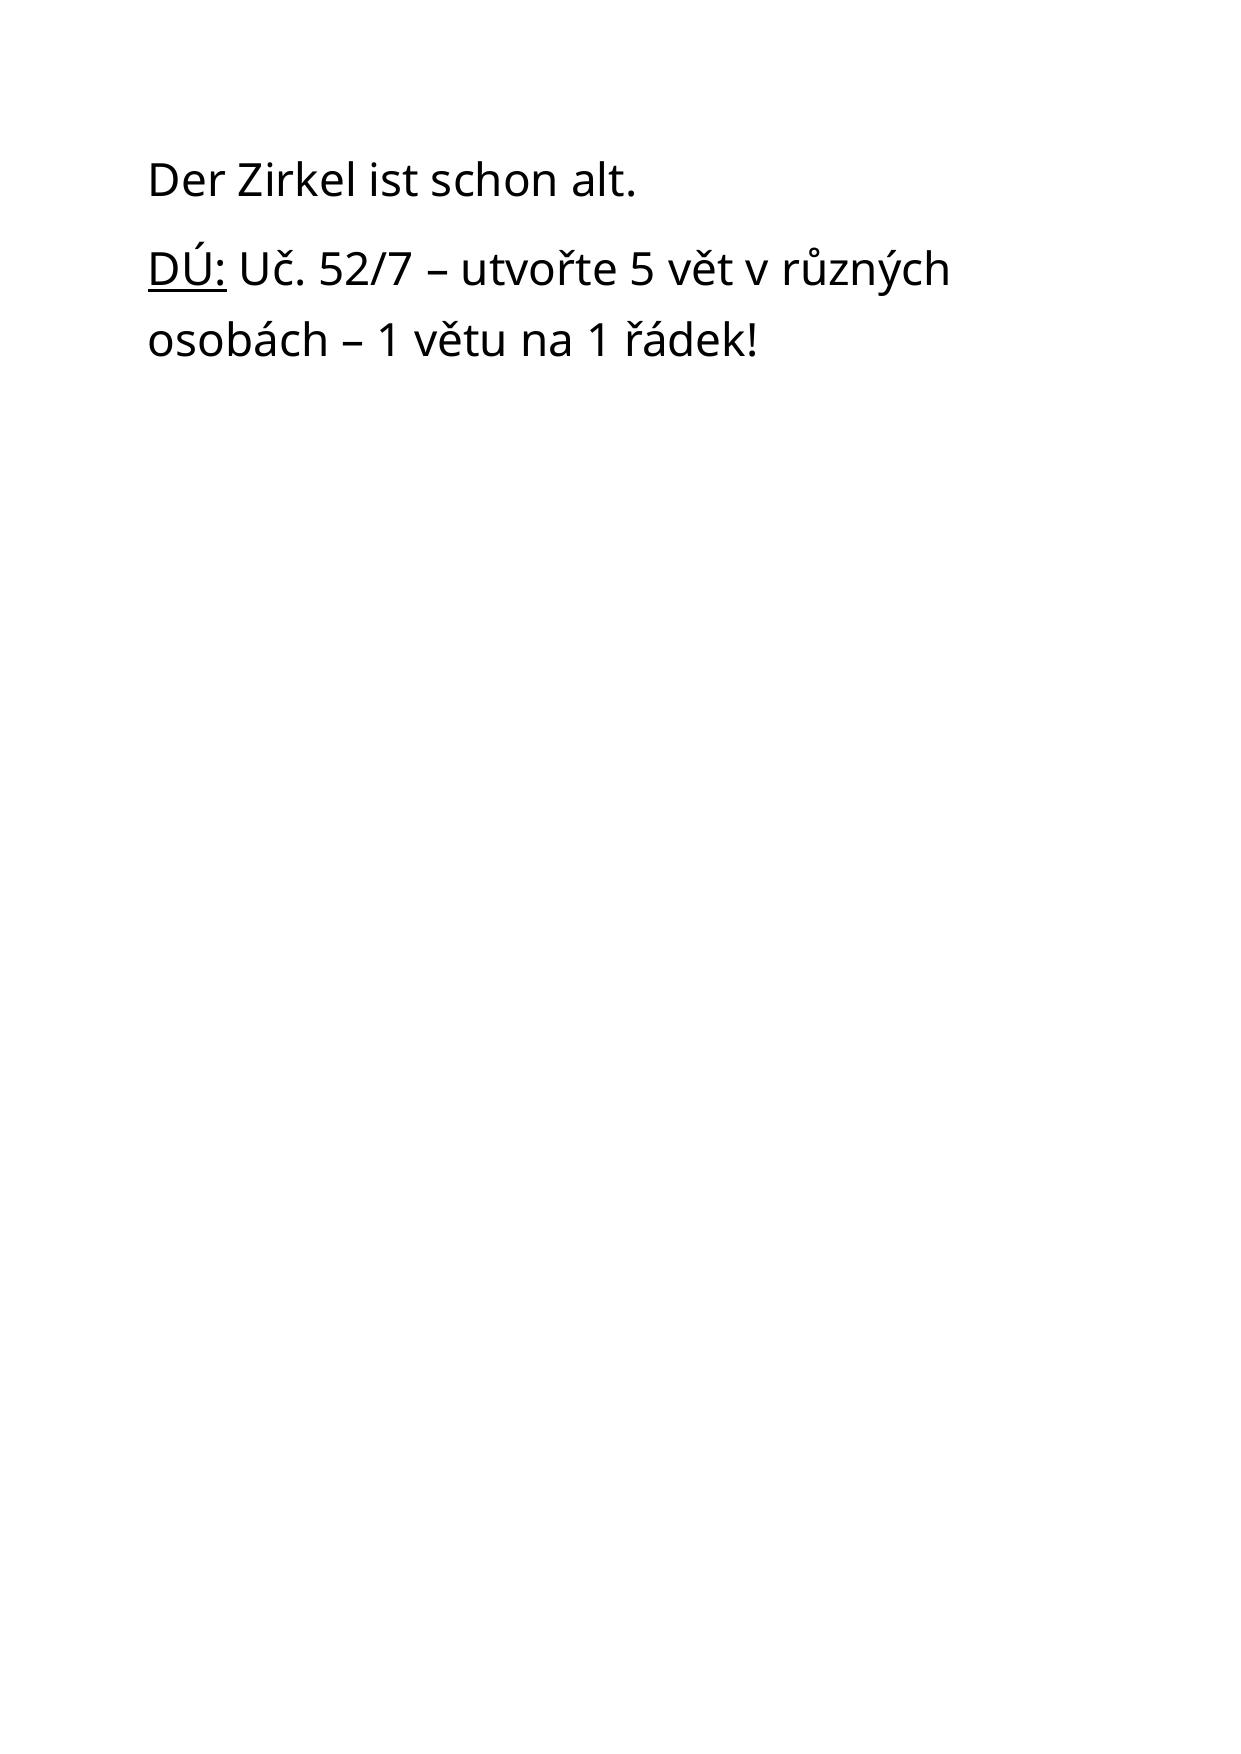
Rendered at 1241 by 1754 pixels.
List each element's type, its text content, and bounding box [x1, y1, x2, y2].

text DÚ: Uč. 52/7 – utvořte 5 vět v různých osobách – 1 větu na 1 řádek! [148, 236, 1093, 370]
text Der Zirkel ist schon alt. [148, 148, 1093, 210]
